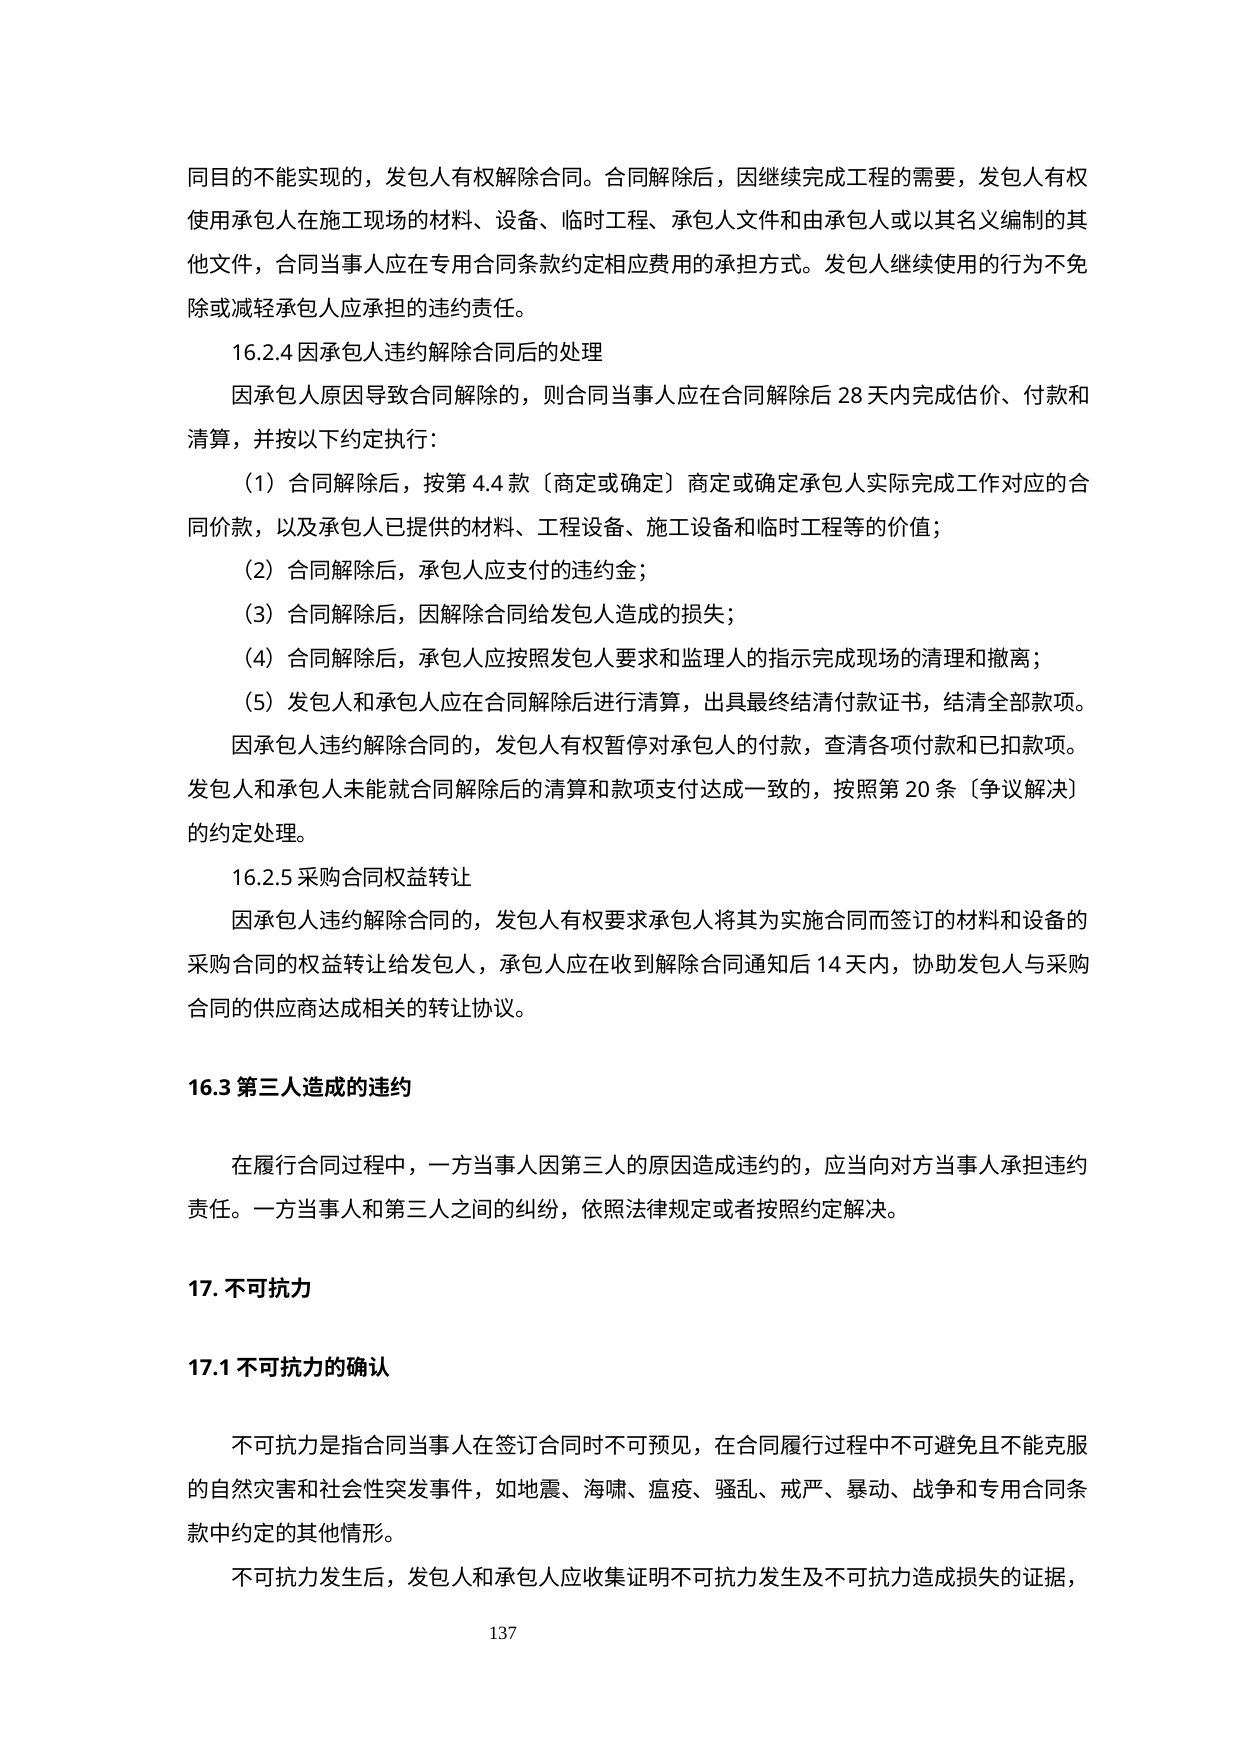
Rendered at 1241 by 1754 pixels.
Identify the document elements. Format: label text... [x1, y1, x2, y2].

text 因承包人违约解除合同的，发包人有权要求承包人将其为实施合同而签订的材料和设备的采购合同的权益转让给发包人，承包人应在收到解除合同通知后14天内，协助发包人与采购合同的供应商达成相关的转让协议。 [187, 894, 1090, 1025]
text 17. 不可抗力 [187, 1261, 1090, 1305]
text （3）合同解除后，因解除合同给发包人造成的损失； [187, 587, 1090, 631]
text （5）发包人和承包人应在合同解除后进行清算，出具最终结清付款证书，结清全部款项。 [187, 675, 1090, 719]
text 16.2.5采购合同权益转让 [187, 850, 1090, 894]
text 因承包人原因导致合同解除的，则合同当事人应在合同解除后28天内完成估价、付款和清算，并按以下约定执行： [187, 369, 1090, 456]
text 16.2.4因承包人违约解除合同后的处理 [187, 325, 1090, 369]
text 17.1 不可抗力的确认 [187, 1341, 1090, 1384]
text 16.3 第三人造成的违约 [187, 1060, 1090, 1104]
text 在履行合同过程中，一方当事人因第三人的原因造成违约的，应当向对方当事人承担违约责任。一方当事人和第三人之间的纠纷，依照法律规定或者按照约定解决。 [187, 1138, 1090, 1226]
text （1）合同解除后，按第4.4款〔商定或确定〕商定或确定承包人实际完成工作对应的合同价款，以及承包人已提供的材料、工程设备、施工设备和临时工程等的价值； [187, 456, 1090, 544]
text 不可抗力是指合同当事人在签订合同时不可预见，在合同履行过程中不可避免且不能克服的自然灾害和社会性突发事件，如地震、海啸、瘟疫、骚乱、戒严、暴动、战争和专用合同条款中约定的其他情形。 [187, 1419, 1090, 1550]
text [187, 1550, 1090, 1594]
text （4）合同解除后，承包人应按照发包人要求和监理人的指示完成现场的清理和撤离； [187, 631, 1090, 675]
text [187, 150, 1090, 325]
text （2）合同解除后，承包人应支付的违约金； [187, 544, 1090, 587]
text 因承包人违约解除合同的，发包人有权暂停对承包人的付款，查清各项付款和已扣款项。发包人和承包人未能就合同解除后的清算和款项支付达成一致的，按照第20条〔争议解决〕的约定处理。 [187, 719, 1090, 850]
